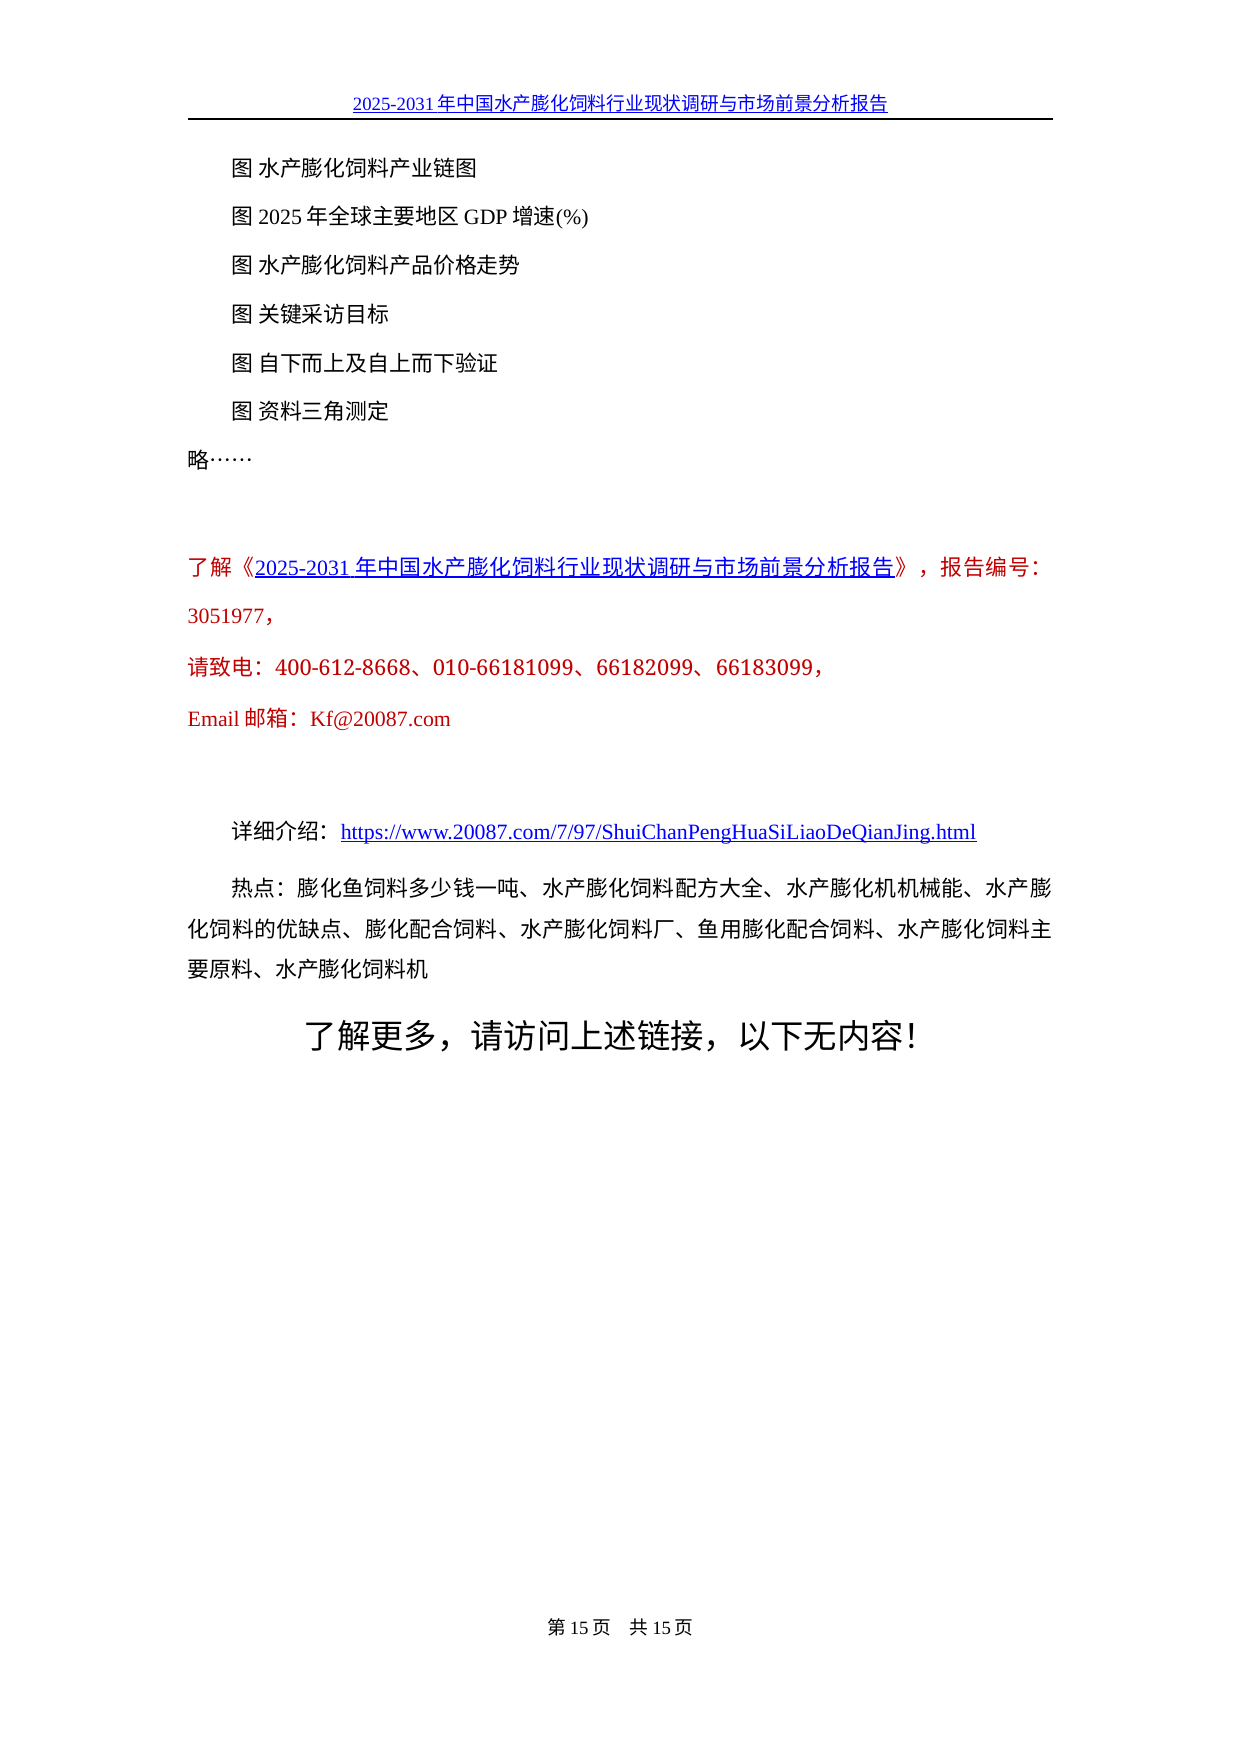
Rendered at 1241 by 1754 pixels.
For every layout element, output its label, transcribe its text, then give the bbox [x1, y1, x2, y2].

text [187, 150, 1053, 475]
text 热点：膨化鱼饲料多少钱一吨、水产膨化饲料配方大全、水产膨化机机械能、水产膨化饲料的优缺点、膨化配合饲料、水产膨化饲料厂、鱼用膨化配合饲料、水产膨化饲料主要原料、水产膨化饲料机 [187, 871, 1053, 984]
text 请致电：400-612-8668、010-66181099、66182099、66183099， [187, 649, 1053, 682]
text Email邮箱：Kf@20087.com [187, 701, 1053, 733]
text 了解《2025-2031年中国水产膨化饲料行业现状调研与市场前景分析报告》，报告编号：3051977， [187, 549, 1053, 630]
title 了解更多，请访问上述链接，以下无内容！ [187, 1002, 1053, 1067]
text 详细介绍：https://www.20087.com/7/97/ShuiChanPengHuaSiLiaoDeQianJing.html [187, 814, 1053, 846]
